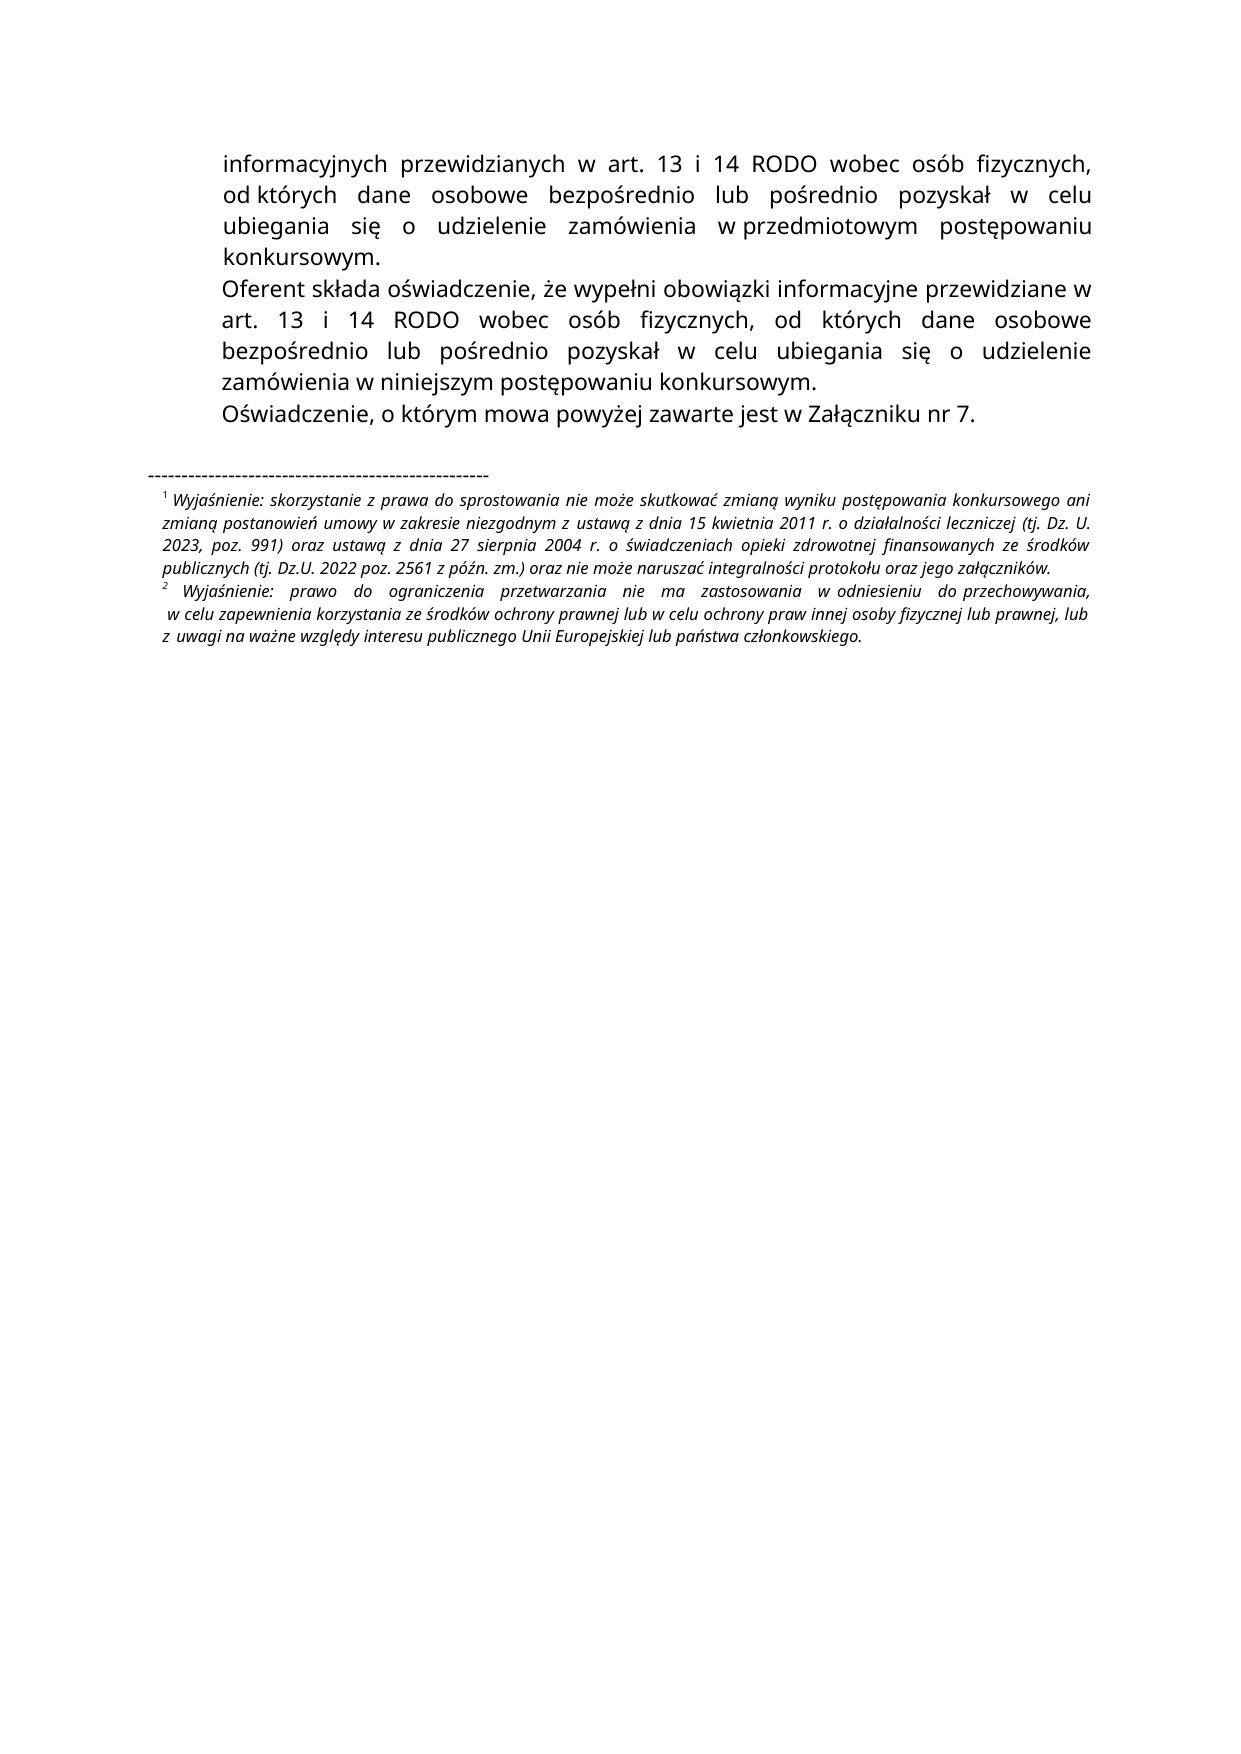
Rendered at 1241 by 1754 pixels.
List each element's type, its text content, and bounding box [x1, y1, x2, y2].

text Oświadczenie, o którym mowa powyżej zawarte jest w Załączniku nr 7. [221, 398, 1093, 429]
text Oferent składa oświadczenie, że wypełni obowiązki informacyjne przewidziane w art. 13 i 14 RODO wobec osób fizycznych, od których dane osobowe bezpośrednio lub pośrednio pozyskał w celu ubiegania się o udzielenie zamówienia w niniejszym postępowaniu konkursowym. [221, 273, 1093, 398]
text 2 Wyjaśnienie: prawo do ograniczenia przetwarzania nie ma zastosowania w odniesieniu do przechowywania, w celu zapewnienia korzystania ze środków ochrony prawnej lub w celu ochrony praw innej osoby fizycznej lub prawnej, lub z uwagi na ważne względy interesu publicznego Unii Europejskiej lub państwa członkowskiego. [162, 579, 1093, 647]
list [185, 148, 1093, 273]
text --------------------------------------------------- [148, 460, 1093, 488]
text 1 Wyjaśnienie: skorzystanie z prawa do sprostowania nie może skutkować zmianą wyniku postępowania konkursowego ani zmianą postanowień umowy w zakresie niezgodnym z ustawą z dnia 15 kwietnia 2011 r. o działalności leczniczej (tj. Dz. U. 2023, poz. 991) oraz ustawą z dnia 27 sierpnia 2004 r. o świadczeniach opieki zdrowotnej finansowanych ze środków publicznych (tj. Dz.U. 2022 poz. 2561 z późn. zm.) oraz nie może naruszać integralności protokołu oraz jego załączników. [162, 488, 1093, 579]
